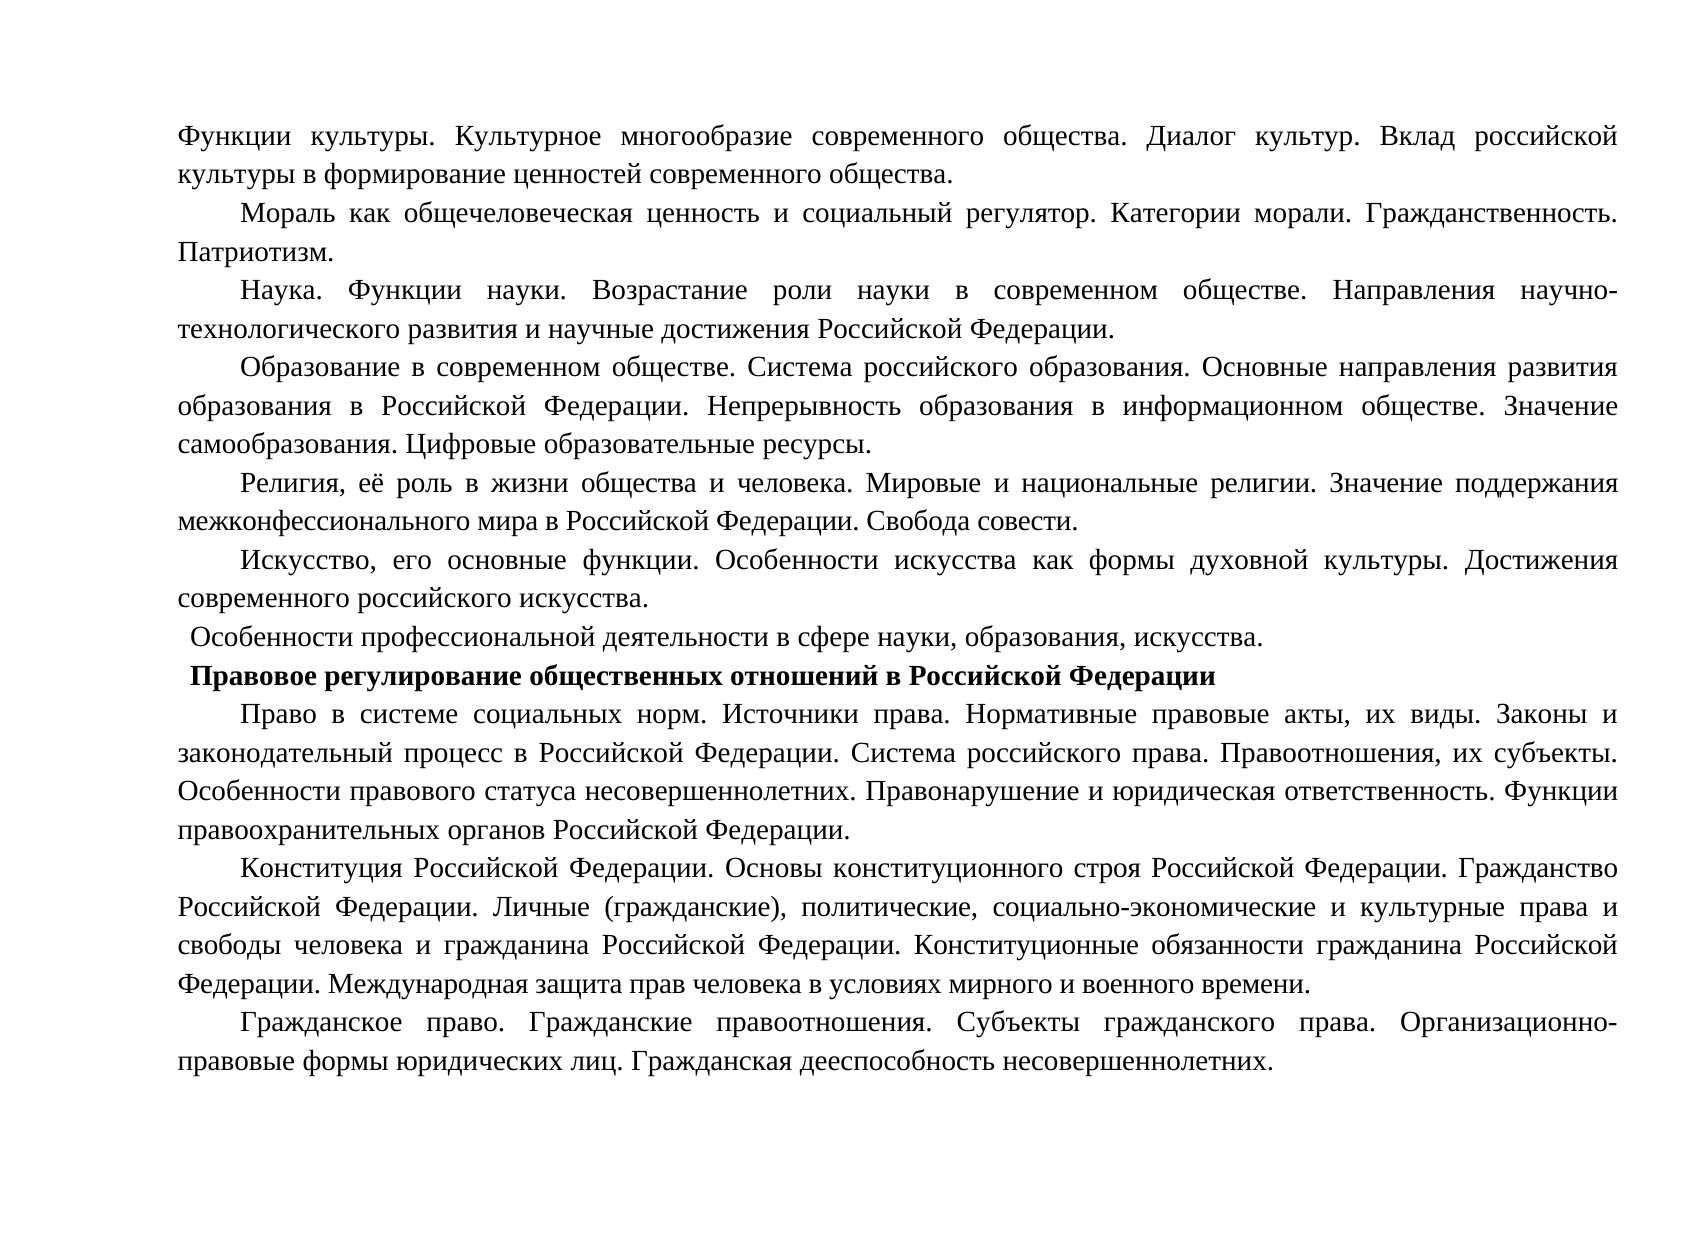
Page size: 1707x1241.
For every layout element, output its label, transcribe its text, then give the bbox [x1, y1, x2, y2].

text Право в системе социальных норм. Источники права. Нормативные правовые акты, их виды. Законы и законодательный процесс в Российской Федерации. Система российского права. Правоотношения, их субъекты. Особенности правового статуса несовершеннолетних. Правонарушение и юридическая ответственность. Функции правоохранительных органов Российской Федерации. [177, 696, 1618, 845]
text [177, 118, 1618, 190]
text Образование в современном обществе. Система российского образования. Основные направления развития образования в Российской Федерации. Непрерывность образования в информационном обществе. Значение самообразования. Цифровые образовательные ресурсы. [177, 349, 1618, 460]
text Правовое регулирование общественных отношений в Российской Федерации [190, 658, 1618, 691]
text Мораль как общечеловеческая ценность и социальный регулятор. Категории морали. Гражданственность. Патриотизм. [177, 195, 1618, 267]
text Гражданское право. Гражданские правоотношения. Субъекты гражданского права. Организационно-правовые формы юридических лиц. Гражданская дееспособность несовершеннолетних. [177, 1004, 1618, 1077]
text Искусство, его основные функции. Особенности искусства как формы духовной культуры. Достижения современного российского искусства. [177, 542, 1618, 614]
text Религия, её роль в жизни общества и человека. Мировые и национальные религии. Значение поддержания межконфессионального мира в Российской Федерации. Свобода совести. [177, 465, 1618, 537]
text Особенности профессиональной деятельности в сфере науки, образования, искусства. [190, 619, 1618, 653]
text Конституция Российской Федерации. Основы конституционного строя Российской Федерации. Гражданство Российской Федерации. Личные (гражданские), политические, социально-экономические и культурные права и свободы человека и гражданина Российской Федерации. Конституционные обязанности гражданина Российской Федерации. Международная защита прав человека в условиях мирного и военного времени. [177, 850, 1618, 999]
text Наука. Функции науки. Возрастание роли науки в современном обществе. Направления научно-технологического развития и научные достижения Российской Федерации. [177, 272, 1618, 344]
